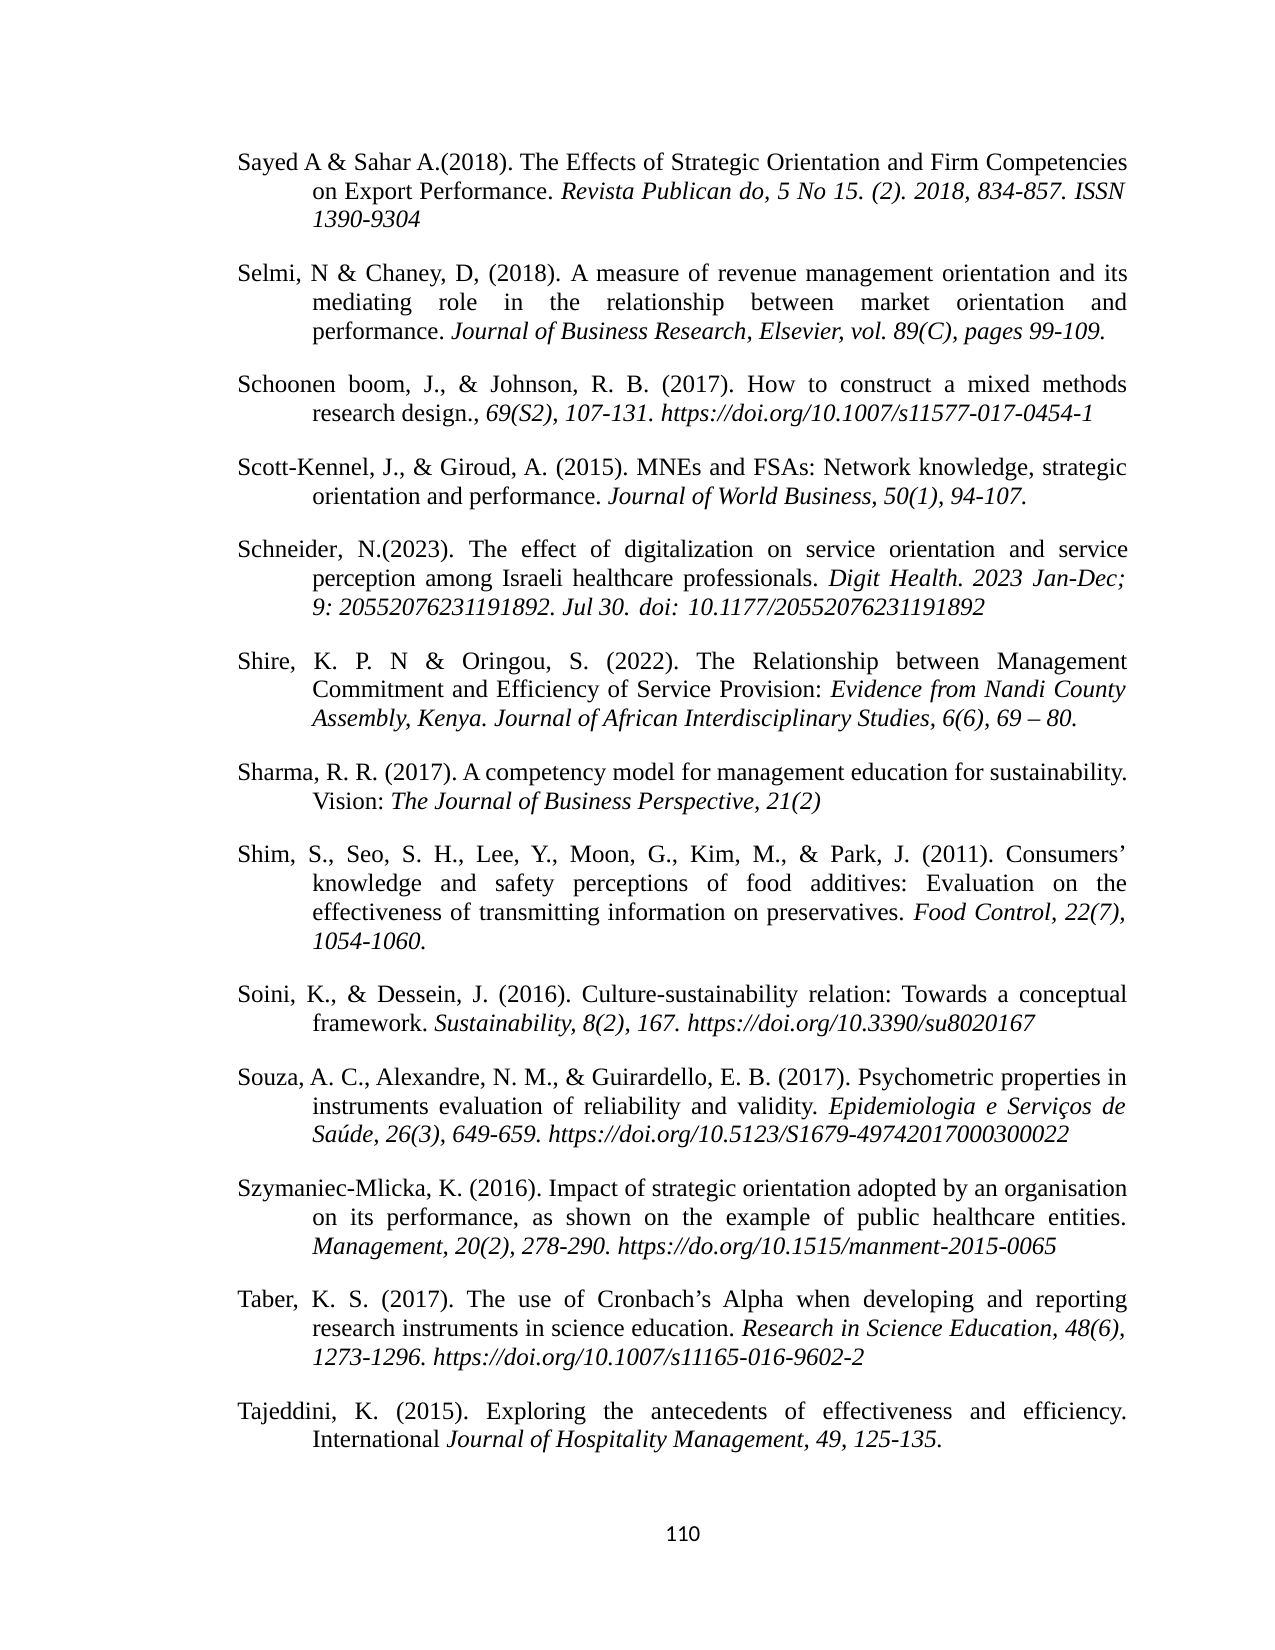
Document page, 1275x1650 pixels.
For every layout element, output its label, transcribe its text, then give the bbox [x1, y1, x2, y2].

text Selmi, N & Chaney, D, (2018). A measure of revenue management orientation and its mediating role in the relationship between market orientation and performance. Journal of Business Research, Elsevier, vol. 89(C), pages 99-109. [237, 258, 1128, 344]
text Shire, K. P. N & Oringou, S. (2022). The Relationship between Management Commitment and Efficiency of Service Provision: Evidence from Nandi County Assembly, Kenya. Journal of African Interdisciplinary Studies, 6(6), 69 – 80. [237, 646, 1128, 732]
text Soini, K., & Dessein, J. (2016). Culture-sustainability relation: Towards a conceptual framework. Sustainability, 8(2), 167. https://doi.org/10.3390/su8020167 [237, 979, 1128, 1037]
text Szymaniec-Mlicka, K. (2016). Impact of strategic orientation adopted by an organisation on its performance, as shown on the example of public healthcare entities. Management, 20(2), 278-290. https://do.org/10.1515/manment-2015-0065 [237, 1173, 1128, 1259]
text Shim, S., Seo, S. H., Lee, Y., Moon, G., Kim, M., & Park, J. (2011). Consumers’ knowledge and safety perceptions of food additives: Evaluation on the effectiveness of transmitting information on preservatives. Food Control, 22(7), 1054-1060. [237, 839, 1128, 954]
text Schneider, N.(2023). The effect of digitalization on service orientation and service perception among Israeli healthcare professionals. Digit Health. 2023 Jan-Dec; 9: 20552076231191892. Jul 30. doi: 10.1177/20552076231191892 [237, 534, 1128, 621]
text Tajeddini, K. (2015). Exploring the antecedents of effectiveness and efficiency. International Journal of Hospitality Management, 49, 125-135. [237, 1396, 1128, 1453]
text Souza, A. C., Alexandre, N. M., & Guirardello, E. B. (2017). Psychometric properties in instruments evaluation of reliability and validity. Epidemiologia e Serviços de Saúde, 26(3), 649-659. https://doi.org/10.5123/S1679-49742017000300022 [237, 1062, 1128, 1148]
text Scott-Kennel, J., & Giroud, A. (2015). MNEs and FSAs: Network knowledge, strategic orientation and performance. Journal of World Business, 50(1), 94-107. [237, 452, 1128, 509]
text Sayed A & Sahar A.(2018). The Effects of Strategic Orientation and Firm Competencies on Export Performance. Revista Publican do, 5 No 15. (2). 2018, 834-857. ISSN 1390-9304 [237, 147, 1128, 233]
text Taber, K. S. (2017). The use of Cronbach’s Alpha when developing and reporting research instruments in science education. Research in Science Education, 48(6), 1273-1296. https://doi.org/10.1007/s11165-016-9602-2 [237, 1284, 1128, 1371]
text Schoonen boom, J., & Johnson, R. B. (2017). How to construct a mixed methods research design., 69(S2), 107-131. https://doi.org/10.1007/s11577-017-0454-1 [237, 369, 1128, 427]
text Sharma, R. R. (2017). A competency model for management education for sustainability. Vision: The Journal of Business Perspective, 21(2) [237, 757, 1128, 814]
